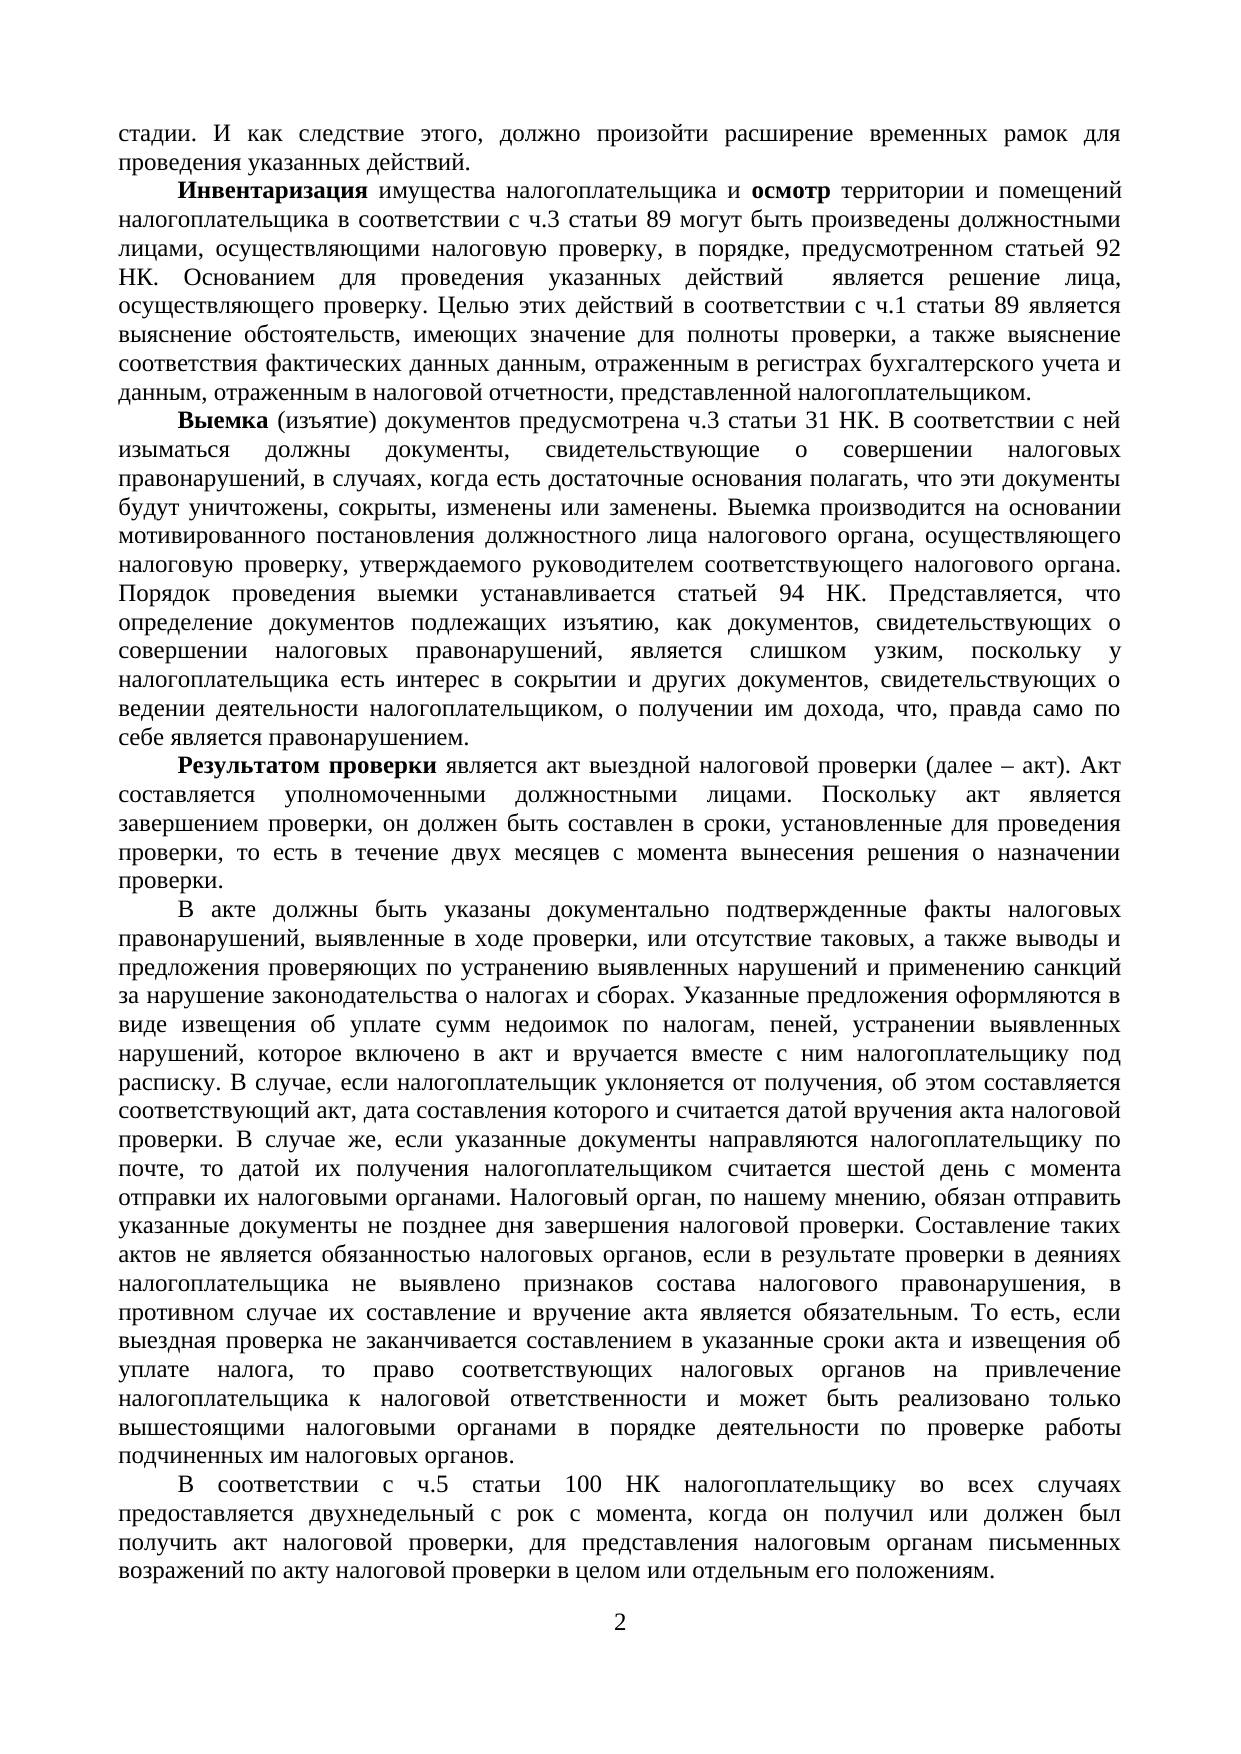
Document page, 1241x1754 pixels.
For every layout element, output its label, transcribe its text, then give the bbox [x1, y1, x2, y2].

text В соответствии с ч.5 статьи 100 НК налогоплательщику во всех случаях предоставляется двухнедельный с рок с момента, когда он получил или должен был получить акт налоговой проверки, для представления налоговым органам письменных возражений по акту налоговой проверки в целом или отдельным его положениям. [118, 1469, 1122, 1584]
text Инвентаризация имущества налогоплательщика и осмотр территории и помещений налогоплательщика в соответствии с ч.3 статьи 89 могут быть произведены должностными лицами, осуществляющими налоговую проверку, в порядке, предусмотренном статьей 92 НК. Основанием для проведения указанных действий является решение лица, осуществляющего проверку. Целью этих действий в соответствии с ч.1 статьи 89 является выяснение обстоятельств, имеющих значение для полноты проверки, а также выяснение соответствия фактических данных данным, отраженным в регистрах бухгалтерского учета и данным, отраженным в налоговой отчетности, представленной налогоплательщиком. [118, 176, 1122, 406]
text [118, 118, 1122, 176]
text Результатом проверки является акт выездной налоговой проверки (далее – акт). Акт составляется уполномоченными должностными лицами. Поскольку акт является завершением проверки, он должен быть составлен в сроки, установленные для проведения проверки, то есть в течение двух месяцев с момента вынесения решения о назначении проверки. [118, 751, 1122, 894]
text В акте должны быть указаны документально подтвержденные факты налоговых правонарушений, выявленные в ходе проверки, или отсутствие таковых, а также выводы и предложения проверяющих по устранению выявленных нарушений и применению санкций за нарушение законодательства о налогах и сборах. Указанные предложения оформляются в виде извещения об уплате сумм недоимок по налогам, пеней, устранении выявленных нарушений, которое включено в акт и вручается вместе с ним налогоплательщику под расписку. В случае, если налогоплательщик уклоняется от получения, об этом составляется соответствующий акт, дата составления которого и считается датой вручения акта налоговой проверки. В случае же, если указанные документы направляются налогоплательщику по почте, то датой их получения налогоплательщиком считается шестой день с момента отправки их налоговыми органами. Налоговый орган, по нашему мнению, обязан отправить указанные документы не позднее дня завершения налоговой проверки. Составление таких актов не является обязанностью налоговых органов, если в результате проверки в деяниях налогоплательщика не выявлено признаков состава налогового правонарушения, в противном случае их составление и вручение акта является обязательным. То есть, если выездная проверка не заканчивается составлением в указанные сроки акта и извещения об уплате налога, то право соответствующих налоговых органов на привлечение налогоплательщика к налоговой ответственности и может быть реализовано только вышестоящими налоговыми органами в порядке деятельности по проверке работы подчиненных им налоговых органов. [118, 894, 1122, 1469]
text Выемка (изъятие) документов предусмотрена ч.3 статьи 31 НК. В соответствии с ней изыматься должны документы, свидетельствующие о совершении налоговых правонарушений, в случаях, когда есть достаточные основания полагать, что эти документы будут уничтожены, сокрыты, изменены или заменены. Выемка производится на основании мотивированного постановления должностного лица налогового органа, осуществляющего налоговую проверку, утверждаемого руководителем соответствующего налогового органа. Порядок проведения выемки устанавливается статьей 94 НК. Представляется, что определение документов подлежащих изъятию, как документов, свидетельствующих о совершении налоговых правонарушений, является слишком узким, поскольку у налогоплательщика есть интерес в сокрытии и других документов, свидетельствующих о ведении деятельности налогоплательщиком, о получении им дохода, что, правда само по себе является правонарушением. [118, 406, 1122, 751]
